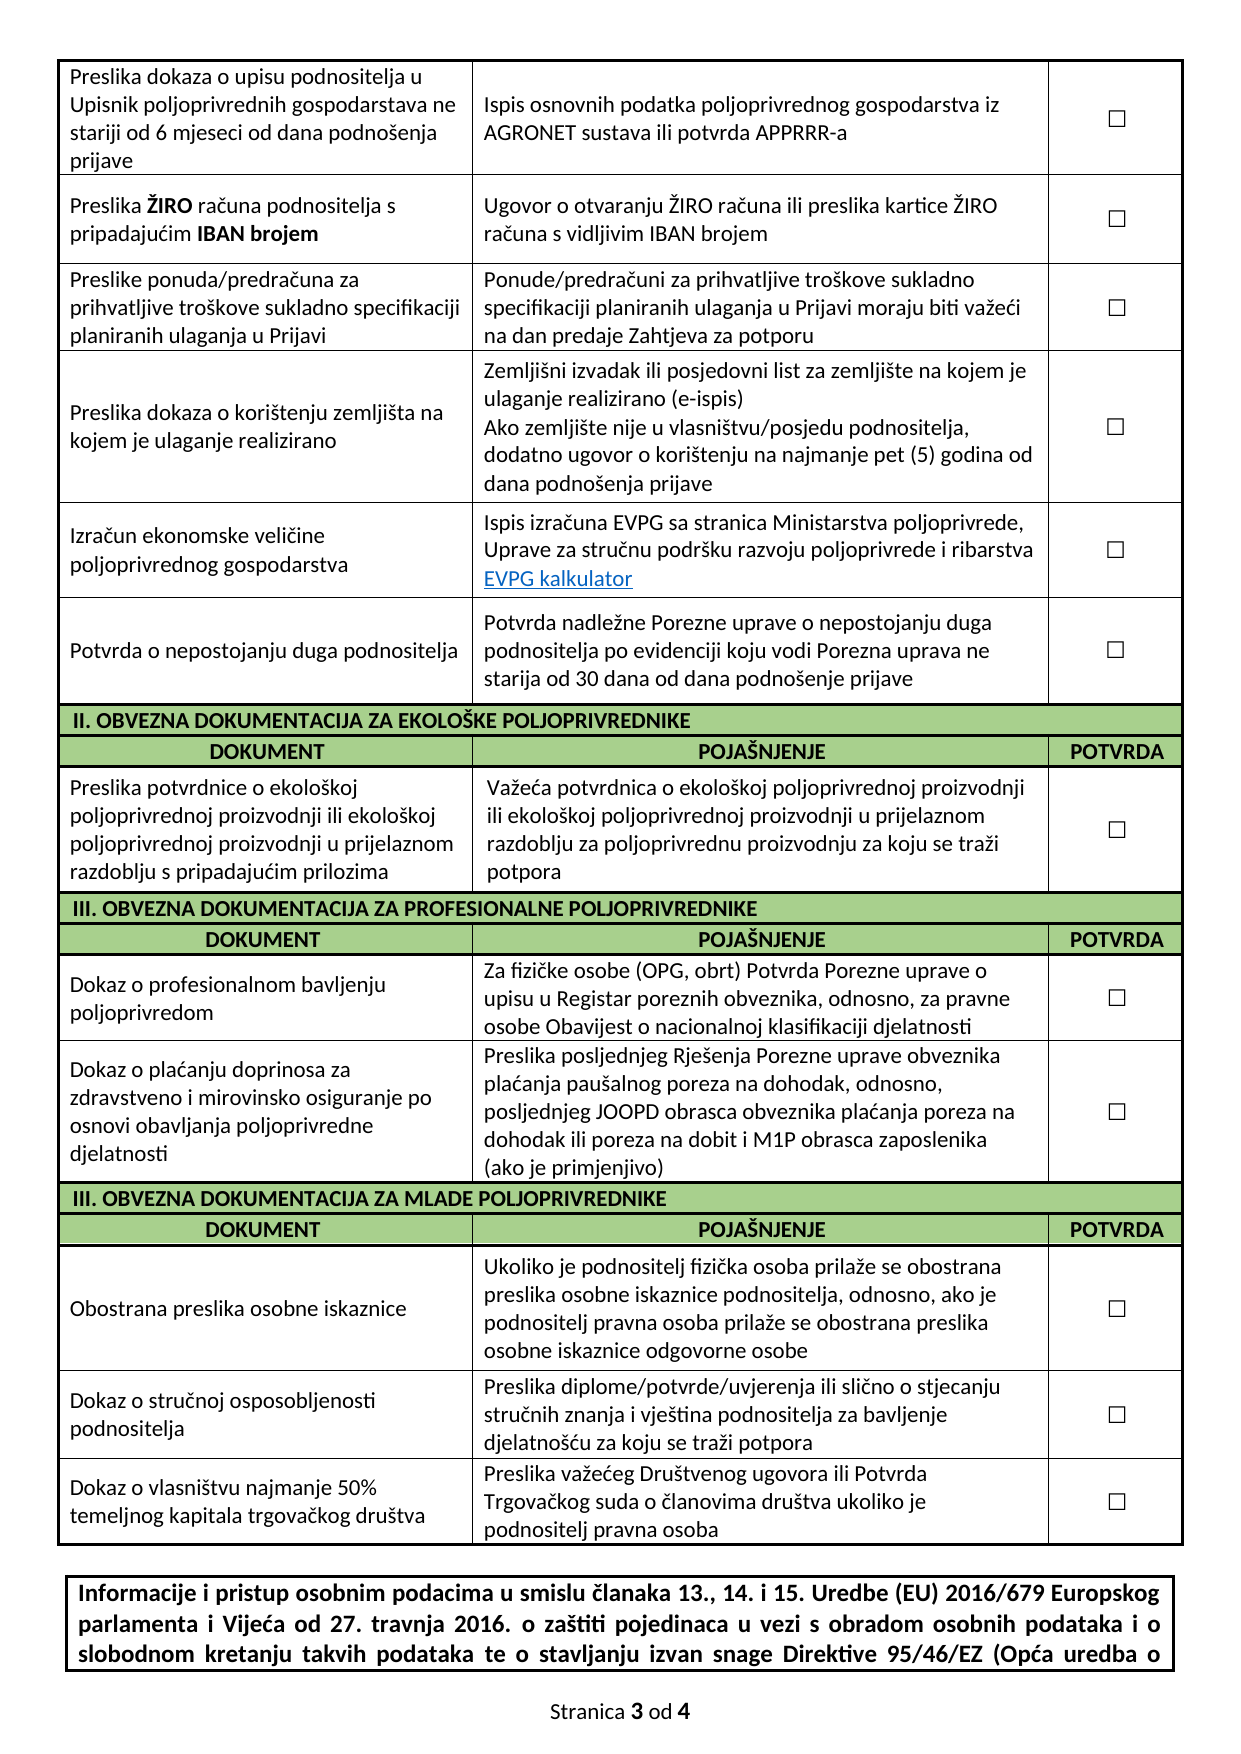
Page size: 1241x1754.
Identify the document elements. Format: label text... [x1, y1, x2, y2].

table_cell DOKUMENT [60, 1215, 472, 1243]
table_cell II. OBVEZNA DOKUMENTACIJA ZA EKOLOŠKE POLJOPRIVREDNIKE [60, 706, 1181, 734]
table_cell Ugovor o otvaranju ŽIRO računa ili preslika kartice ŽIRO računa s vidljivim IBAN brojem [473, 175, 1048, 263]
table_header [68, 1578, 1172, 1669]
table_cell Preslika dokaza o upisu podnositelja u Upisnik poljoprivrednih gospodarstava ne stariji od 6 mjeseci od dana podnošenja prijave [60, 62, 472, 174]
table_cell Preslika posljednjeg Rješenja Porezne uprave obveznika plaćanja paušalnog poreza na dohodak, odnosno, posljednjeg JOOPD obrasca obveznika plaćanja poreza na dohodak ili poreza na dobit i M1P obrasca zaposlenika (ako je primjenjivo) [473, 1041, 1048, 1181]
table_cell POTVRDA [1049, 737, 1181, 765]
table_cell POTVRDA [1049, 925, 1181, 953]
table_cell Preslika važećeg Društvenog ugovora ili Potvrda Trgovačkog suda o članovima društva ukoliko je podnositelj pravna osoba [473, 1459, 1048, 1543]
table_cell Dokaz o vlasništvu najmanje 50% temeljnog kapitala trgovačkog društva [60, 1459, 472, 1543]
table_cell Za fizičke osobe (OPG, obrt) Potvrda Porezne uprave o upisu u Registar poreznih obveznika, odnosno, za pravne osobe Obavijest o nacionalnoj klasifikaciji djelatnosti [473, 956, 1048, 1040]
table_cell Dokaz o plaćanju doprinosa za zdravstveno i mirovinsko osiguranje po osnovi obavljanja poljoprivredne djelatnosti [60, 1041, 472, 1181]
table_cell Preslika ŽIRO računa podnositelja s pripadajućim IBAN brojem [60, 175, 472, 263]
table_cell Obostrana preslika osobne iskaznice [60, 1247, 472, 1370]
table_cell POJAŠNJENJE [473, 925, 1048, 953]
table_cell Preslika dokaza o korištenju zemljišta na kojem je ulaganje realizirano [60, 351, 472, 502]
table_cell [1049, 351, 1181, 502]
table_cell POTVRDA [1049, 1215, 1181, 1243]
table_cell POJAŠNJENJE [473, 1215, 1048, 1243]
table_cell III. OBVEZNA DOKUMENTACIJA ZA MLADE POLJOPRIVREDNIKE [60, 1184, 1181, 1212]
table_cell Potvrda nadležne Porezne uprave o nepostojanju duga podnositelja po evidenciji koju vodi Porezna uprava ne starija od 30 dana od dana podnošenje prijave [473, 598, 1048, 703]
table_cell Dokaz o profesionalnom bavljenju poljoprivredom [60, 956, 472, 1040]
table_cell Zemljišni izvadak ili posjedovni list za zemljište na kojem je ulaganje realizirano (e-ispis) Ako zemljište nije u vlasništvu/posjedu podnositelja, dodatno ugovor o korištenju na najmanje pet (5) godina od dana podnošenja prijave [473, 351, 1048, 502]
table_cell Ispis izračuna EVPG sa stranica Ministarstva poljoprivrede, Uprave za stručnu podršku razvoju poljoprivrede i ribarstva EVPG kalkulator [473, 503, 1048, 597]
table_cell Preslika diplome/potvrde/uvjerenja ili slično o stjecanju stručnih znanja i vještina podnositelja za bavljenje djelatnošću za koju se traži potpora [473, 1371, 1048, 1458]
table_cell Preslika potvrdnice o ekološkoj poljoprivrednoj proizvodnji ili ekološkoj poljoprivrednoj proizvodnji u prijelaznom razdoblju s pripadajućim prilozima [60, 768, 472, 891]
table_cell POJAŠNJENJE [473, 737, 1048, 765]
table_cell Dokaz o stručnoj osposobljenosti podnositelja [60, 1371, 472, 1458]
table_cell Potvrda o nepostojanju duga podnositelja [60, 598, 472, 703]
table_cell Važeća potvrdnica o ekološkoj poljoprivrednoj proizvodnji ili ekološkoj poljoprivrednoj proizvodnji u prijelaznom razdoblju za poljoprivrednu proizvodnju za koju se traži potpora [473, 768, 1048, 891]
table_cell Preslike ponuda/predračuna za prihvatljive troškove sukladno specifikaciji planiranih ulaganja u Prijavi [60, 264, 472, 350]
table_cell DOKUMENT [60, 737, 472, 765]
table_cell Ispis osnovnih podatka poljoprivrednog gospodarstva iz AGRONET sustava ili potvrda APPRRR-a [473, 62, 1048, 174]
table_cell DOKUMENT [60, 925, 472, 953]
table_cell Ukoliko je podnositelj fizička osoba prilaže se obostrana preslika osobne iskaznice podnositelja, odnosno, ako je podnositelj pravna osoba prilaže se obostrana preslika osobne iskaznice odgovorne osobe [473, 1247, 1048, 1370]
table_cell Ponude/predračuni za prihvatljive troškove sukladno specifikaciji planiranih ulaganja u Prijavi moraju biti važeći na dan predaje Zahtjeva za potporu [473, 264, 1048, 350]
table_cell III. OBVEZNA DOKUMENTACIJA ZA PROFESIONALNE POLJOPRIVREDNIKE [60, 894, 1181, 922]
table_cell Izračun ekonomske veličine poljoprivrednog gospodarstva [60, 503, 472, 597]
